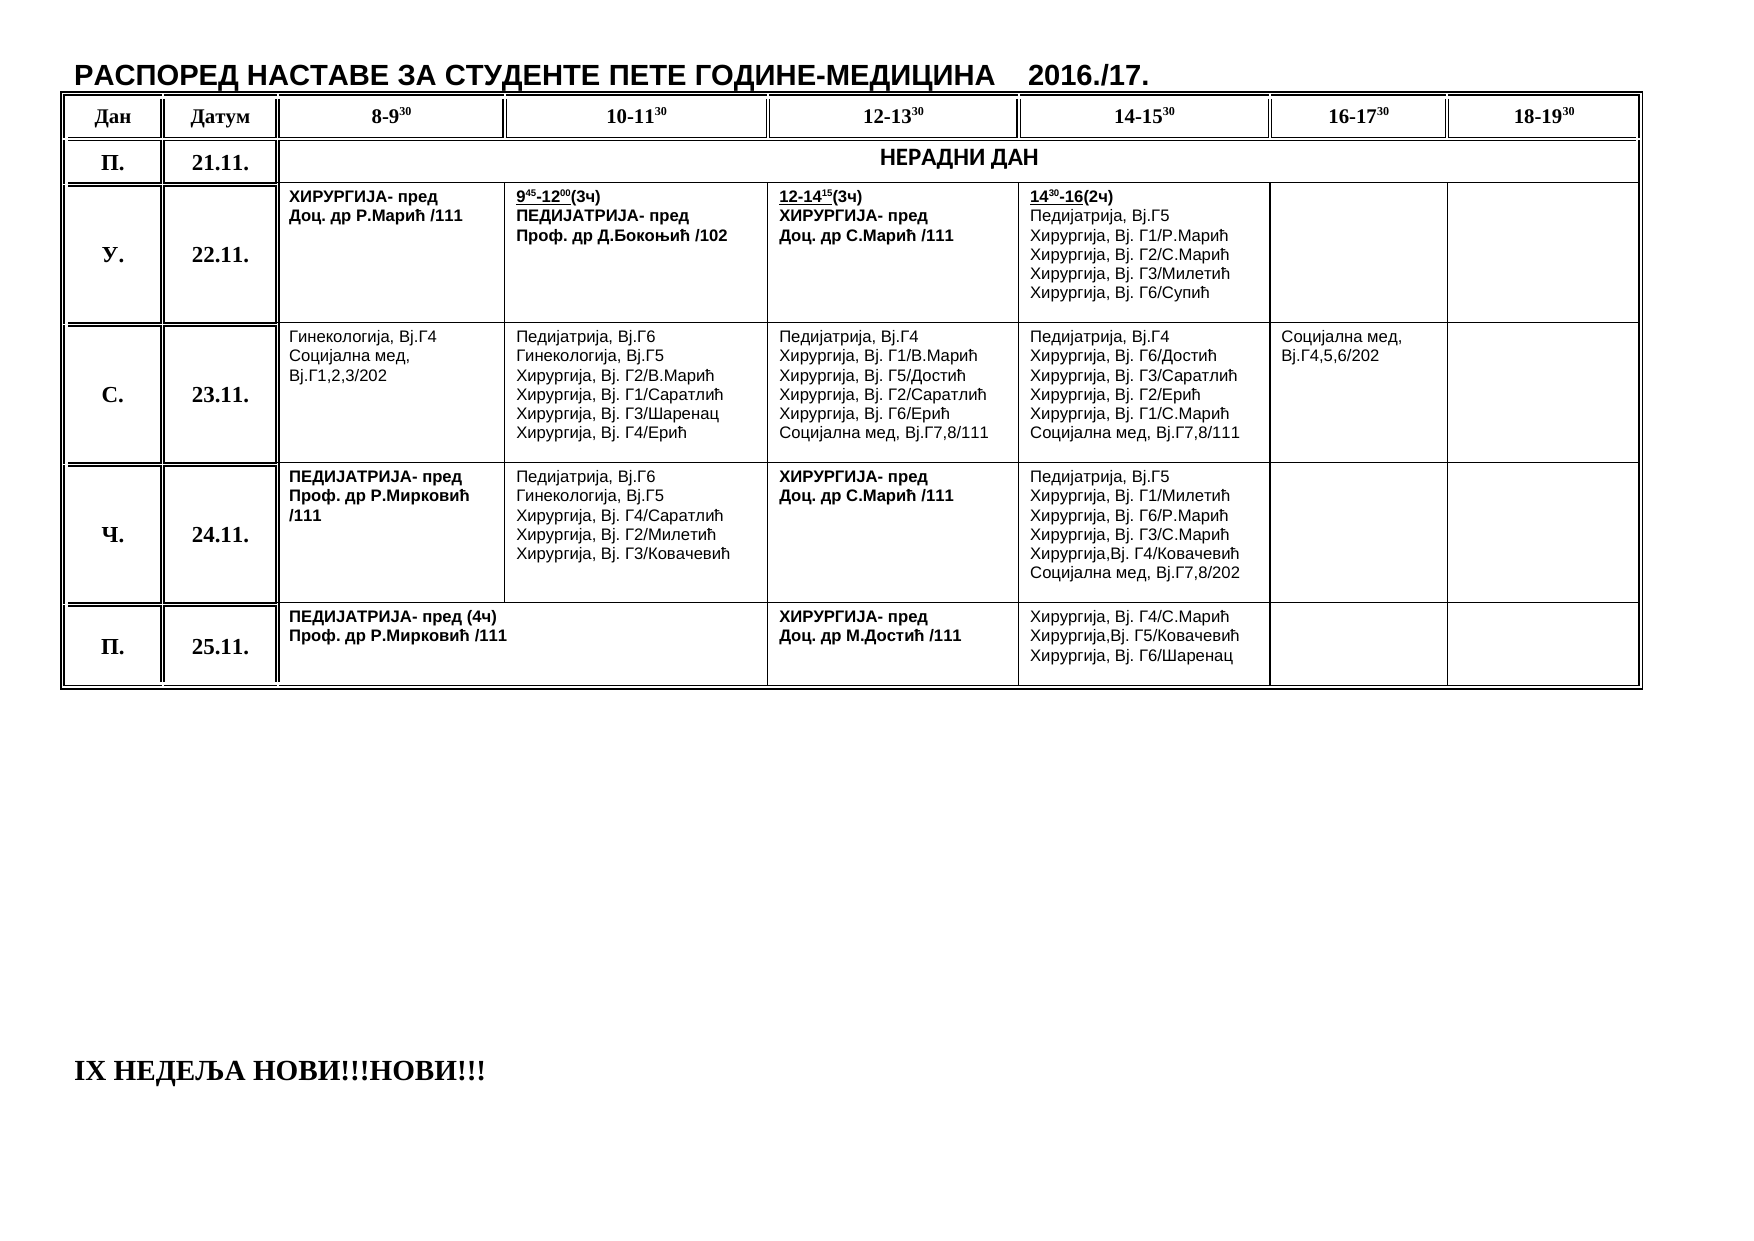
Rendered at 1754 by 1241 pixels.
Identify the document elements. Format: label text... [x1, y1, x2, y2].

table_cell ХИРУРГИЈА- пред Доц. др С.Марић /111 [768, 463, 1018, 602]
table_cell [1448, 463, 1638, 602]
table_cell ХИРУРГИЈА- пред Доц. др Р.Марић /111 [280, 183, 504, 322]
table_header Дан [63, 93, 163, 137]
table_cell [1448, 603, 1638, 685]
table_cell 945-1200(3ч) ПЕДИЈАТРИЈА- пред Проф. др Д.Бокоњић /102 [505, 183, 767, 322]
table_cell [1271, 603, 1447, 685]
table_cell [1448, 323, 1638, 462]
table_cell 24.11. [165, 467, 275, 602]
table_cell ХИРУРГИЈА- пред Доц. др М.Достић /111 [768, 603, 1018, 685]
table_header 8-930 [278, 93, 505, 137]
table_header 14-1530 [1019, 93, 1270, 137]
table_cell 25.11. [163, 603, 278, 685]
table_cell НЕРАДНИ ДАН [278, 137, 1641, 182]
table_cell С. [63, 322, 163, 462]
table_cell 21.11. [165, 141, 275, 182]
table_cell П. [63, 137, 163, 182]
table_cell ПЕДИЈАТРИЈА- пред Проф. др Р.Мирковић /111 [280, 463, 504, 602]
table_cell [1271, 183, 1447, 322]
table_cell Ч. [63, 462, 163, 602]
table_cell У. [63, 182, 163, 322]
table_cell Хирургија, Вј. Г4/С.Марић Хирургија,Вј. Г5/Ковачевић Хирургија, Вј. Г6/Шаренац [1019, 603, 1269, 685]
table_cell Педијатрија, Вј.Г4 Хирургија, Вј. Г6/Достић Хирургија, Вј. Г3/Саратлић Хирургија, Вј. Г2/Ерић Хирургија, Вј. Г1/С.Марић Социјална мед, Вј.Г7,8/111 [1019, 323, 1269, 462]
table_cell Социјална мед, Вј.Г4,5,6/202 [1271, 323, 1447, 462]
table_cell [1448, 183, 1638, 322]
table_cell Педијатрија, Вј.Г6 Гинекологија, Вј.Г5 Хирургија, Вј. Г2/В.Марић Хирургија, Вј. Г1/Саратлић Хирургија, Вј. Г3/Шаренац Хирургија, Вј. Г4/Ерић [505, 323, 767, 462]
table_cell Гинекологија, Вј.Г4 Социјална мед, Вј.Г1,2,3/202 [280, 323, 504, 462]
table_cell 12-1415(3ч) ХИРУРГИЈА- пред Доц. др С.Марић /111 [768, 183, 1018, 322]
table_header 16-1730 [1270, 93, 1447, 137]
table_cell Педијатрија, Вј.Г5 Хирургија, Вј. Г1/Милетић Хирургија, Вј. Г6/Р.Марић Хирургија, Вј. Г3/С.Марић Хирургија,Вј. Г4/Ковачевић Социјална мед, Вј.Г7,8/202 [1019, 463, 1269, 602]
table_cell Педијатрија, Вј.Г6 Гинекологија, Вј.Г5 Хирургија, Вј. Г4/Саратлић Хирургија, Вј. Г2/Милетић Хирургија, Вј. Г3/Ковачевић [505, 463, 767, 602]
table_cell [1271, 463, 1447, 602]
table_cell П. [63, 602, 163, 685]
table_cell Педијатрија, Вј.Г4 Хирургија, Вј. Г1/В.Марић Хирургија, Вј. Г5/Достић Хирургија, Вј. Г2/Саратлић Хирургија, Вј. Г6/Ерић Социјална мед, Вј.Г7,8/111 [768, 323, 1018, 462]
table_cell ПЕДИЈАТРИЈА- пред (4ч) Проф. др Р.Мирковић /111 [278, 603, 767, 685]
table_cell 1430-16(2ч) Педијатрија, Вј.Г5 Хирургија, Вј. Г1/Р.Марић Хирургија, Вј. Г2/С.Марић Хирургија, Вј. Г3/Милетић Хирургија, Вј. Г6/Супић [1019, 183, 1269, 322]
table_header 18-1930 [1447, 95, 1638, 137]
text IX НЕДЕЉА НОВИ!!!НОВИ!!! [74, 1053, 1683, 1086]
table_cell 23.11. [165, 327, 275, 462]
table_header 10-1130 [505, 93, 768, 137]
table_cell 22.11. [165, 187, 275, 322]
table_header Датум [163, 93, 278, 137]
table_header 12-1330 [768, 93, 1019, 137]
